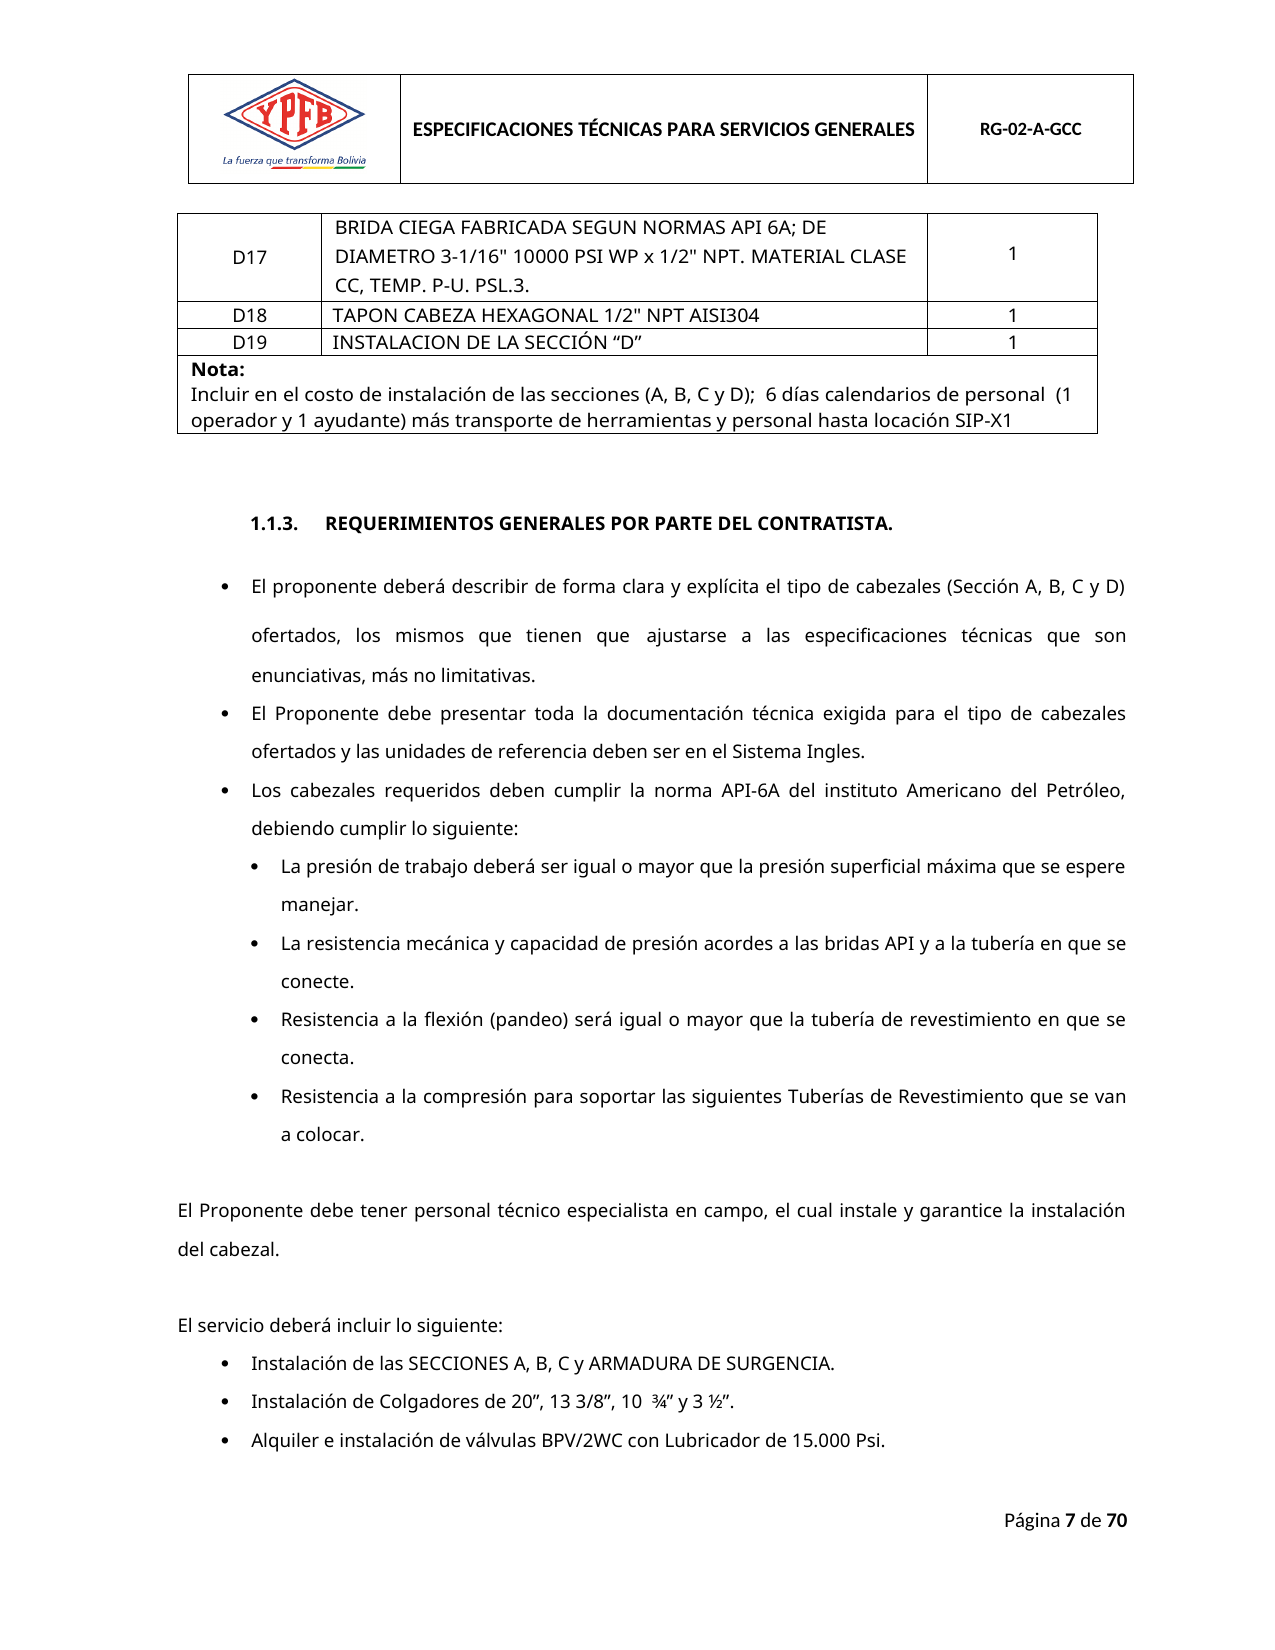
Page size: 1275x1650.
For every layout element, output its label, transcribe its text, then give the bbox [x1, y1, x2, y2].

list Los cabezales requeridos deben cumplir la norma API-6A del instituto Americano del Petróleo, debiendo cumplir lo siguiente: [222, 777, 1127, 841]
table_cell D19 [178, 329, 321, 355]
list El Proponente debe presentar toda la documentación técnica exigida para el tipo de cabezales ofertados y las unidades de referencia deben ser en el Sistema Ingles. [222, 701, 1127, 764]
list La resistencia mecánica y capacidad de presión acordes a las bridas API y a la tubería en que se conecte. [251, 930, 1127, 994]
table_cell 1 [928, 329, 1097, 355]
list Alquiler e instalación de válvulas BPV/2WC con Lubricador de 15.000 Psi. [222, 1427, 1127, 1452]
text REQUERIMIENTOS GENERALES POR PARTE DEL CONTRATISTA. [250, 510, 1122, 535]
table_cell INSTALACION DE LA SECCIÓN “D” [322, 329, 927, 355]
table_cell TAPON CABEZA HEXAGONAL 1/2" NPT AISI304 [322, 302, 927, 328]
text El Proponente debe tener personal técnico especialista en campo, el cual instale y garantice la instalación del cabezal. [177, 1198, 1127, 1261]
table_cell D18 [178, 302, 321, 328]
table_cell 1 [928, 302, 1097, 328]
list El proponente deberá describir de forma clara y explícita el tipo de cabezales (Sección A, B, C y D) ofertados, los mismos que tienen que ajustarse a las especificaciones técnicas que son enunciativas, más no limitativas. [222, 573, 1127, 688]
table_cell Nota: Incluir en el costo de instalación de las secciones (A, B, C y D); 6 días calendarios de personal (1 operador y 1 ayudante) más transporte de herramientas y personal hasta locación SIP-X1 [178, 356, 1097, 433]
text El servicio deberá incluir lo siguiente: [177, 1312, 1127, 1338]
table_cell BRIDA CIEGA FABRICADA SEGUN NORMAS API 6A; DE DIAMETRO 3-1/16" 10000 PSI WP x 1/2" NPT. MATERIAL CLASE CC, TEMP. P-U. PSL.3. [322, 214, 927, 301]
list Instalación de las SECCIONES A, B, C y ARMADURA DE SURGENCIA. [222, 1351, 1127, 1376]
list Instalación de Colgadores de 20”, 13 3/8”, 10 ¾” y 3 ½”. [222, 1389, 1127, 1414]
list Resistencia a la flexión (pandeo) será igual o mayor que la tubería de revestimiento en que se conecta. [251, 1006, 1127, 1070]
list La presión de trabajo deberá ser igual o mayor que la presión superficial máxima que se espere manejar. [251, 853, 1127, 917]
table_cell D17 [178, 214, 321, 301]
table_cell 1 [928, 214, 1097, 301]
list Resistencia a la compresión para soportar las siguientes Tuberías de Revestimiento que se van a colocar. [251, 1083, 1127, 1147]
picture [220, 75, 367, 174]
